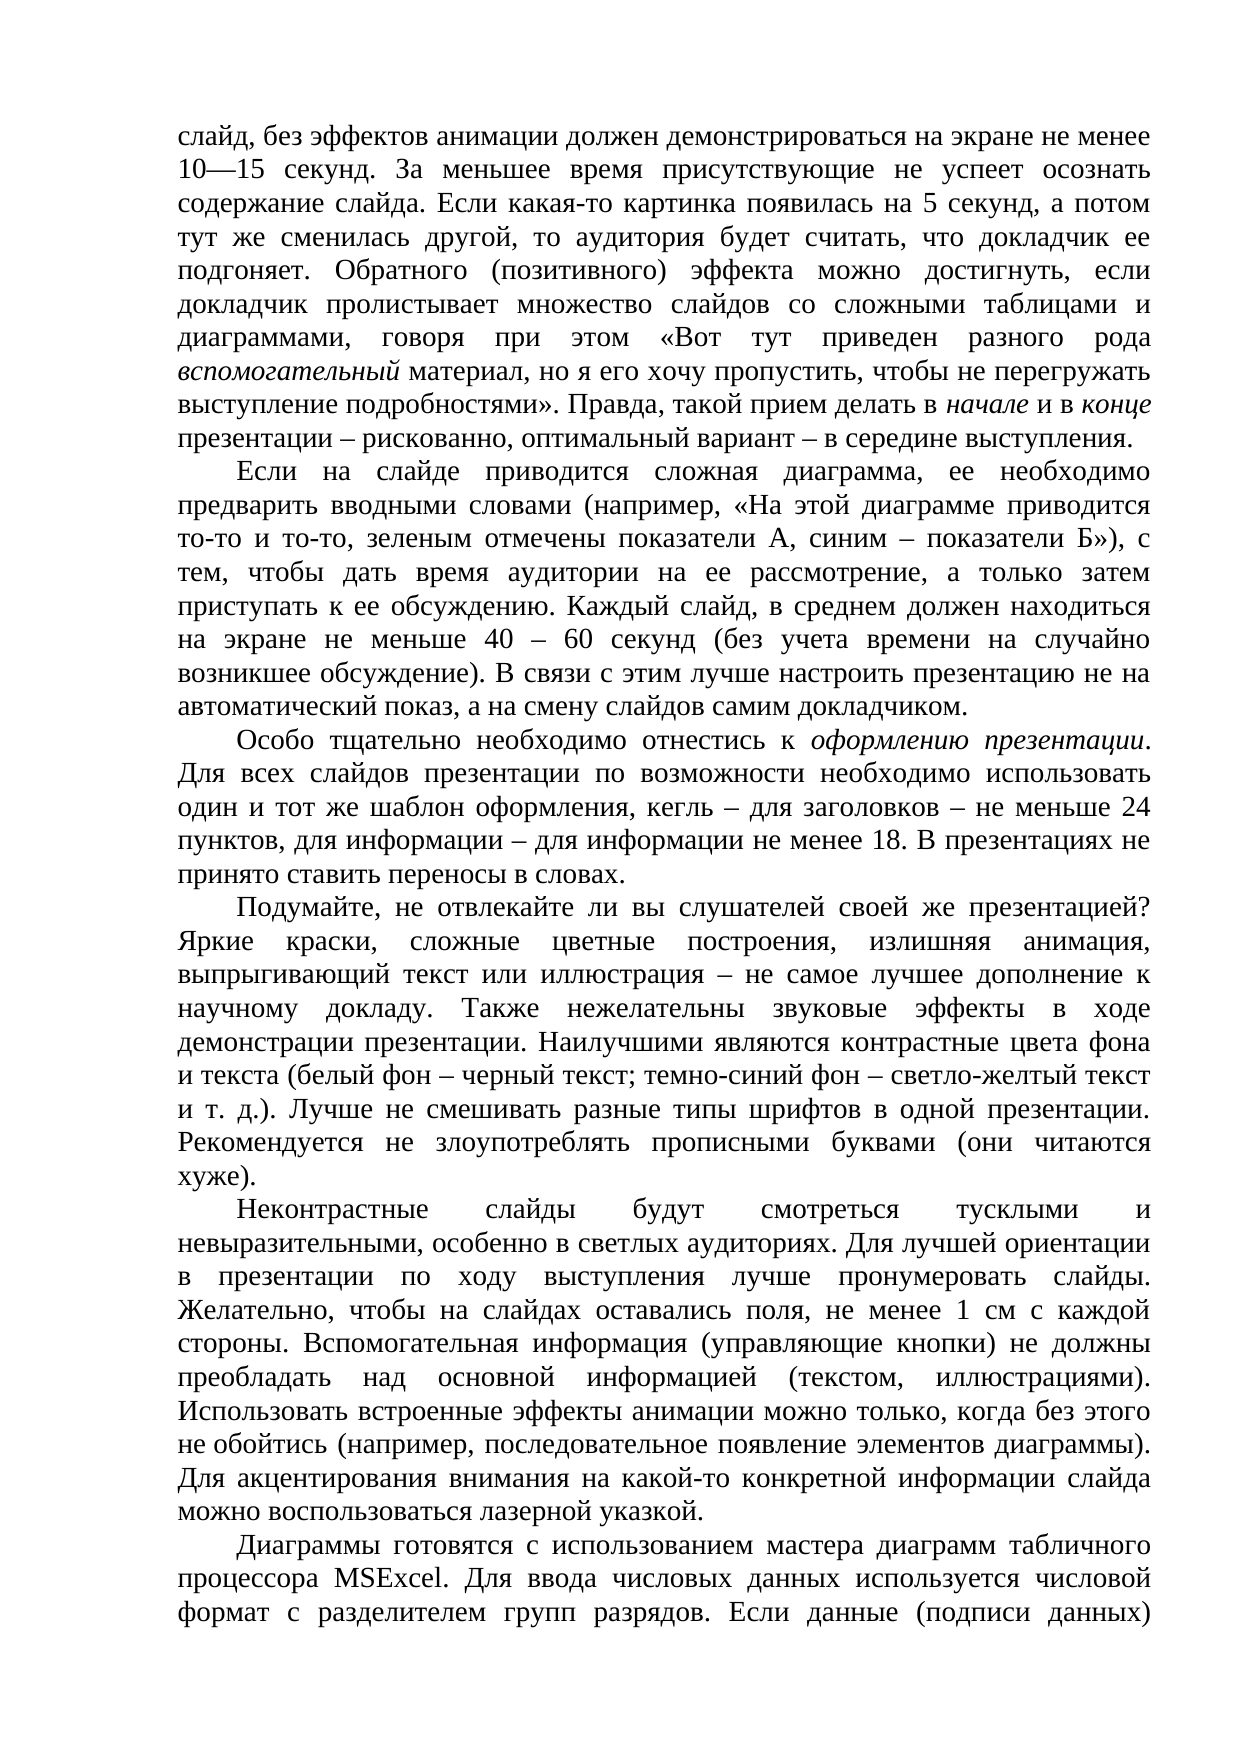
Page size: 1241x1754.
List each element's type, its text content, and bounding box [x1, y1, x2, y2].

text Неконтрастные слайды будут смотреться тусклыми и невыразительными, особенно в светлых аудиториях. Для лучшей ориентации в презентации по ходу выступления лучше пронумеровать слайды. Желательно, чтобы на слайдах оставались поля, не менее 1 см с каждой стороны. Вспомогательная информация (управляющие кнопки) не должны преобладать над основной информацией (текстом, иллюстрациями). Использовать встроенные эффекты анимации можно только, когда без этого не обойтись (например, последовательное появление элементов диаграммы). Для акцентирования внимания на какой-то конкретной информации слайда можно воспользоваться лазерной указкой. [177, 1191, 1152, 1527]
text Подумайте, не отвлекайте ли вы слушателей своей же презентацией? Яркие краски, сложные цветные построения, излишняя анимация, выпрыгивающий текст или иллюстрация – не самое лучшее дополнение к научному докладу. Также нежелательны звуковые эффекты в ходе демонстрации презентации. Наилучшими являются контрастные цвета фона и текста (белый фон – черный текст; темно-синий фон – светло-желтый текст и т. д.). Лучше не смешивать разные типы шрифтов в одной презентации. Рекомендуется не злоупотреблять прописными буквами (они читаются хуже). [177, 889, 1152, 1191]
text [177, 1527, 1152, 1627]
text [177, 118, 1152, 453]
text Особо тщательно необходимо отнестись к оформлению презентации. Для всех слайдов презентации по возможности необходимо использовать один и тот же шаблон оформления, кегль – для заголовков – не меньше 24 пунктов, для информации – для информации не менее 18. В презентациях не принято ставить переносы в словах. [177, 722, 1152, 889]
text Если на слайде приводится сложная диаграмма, ее необходимо предварить вводными словами (например, «На этой диаграмме приводится то-то и то-то, зеленым отмечены показатели А, синим – показатели Б»), с тем, чтобы дать время аудитории на ее рассмотрение, а только затем приступать к ее обсуждению. Каждый слайд, в среднем должен находиться на экране не меньше 40 – 60 секунд (без учета времени на случайно возникшее обсуждение). В связи с этим лучше настроить презентацию не на автоматический показ, а на смену слайдов самим докладчиком. [177, 453, 1152, 722]
